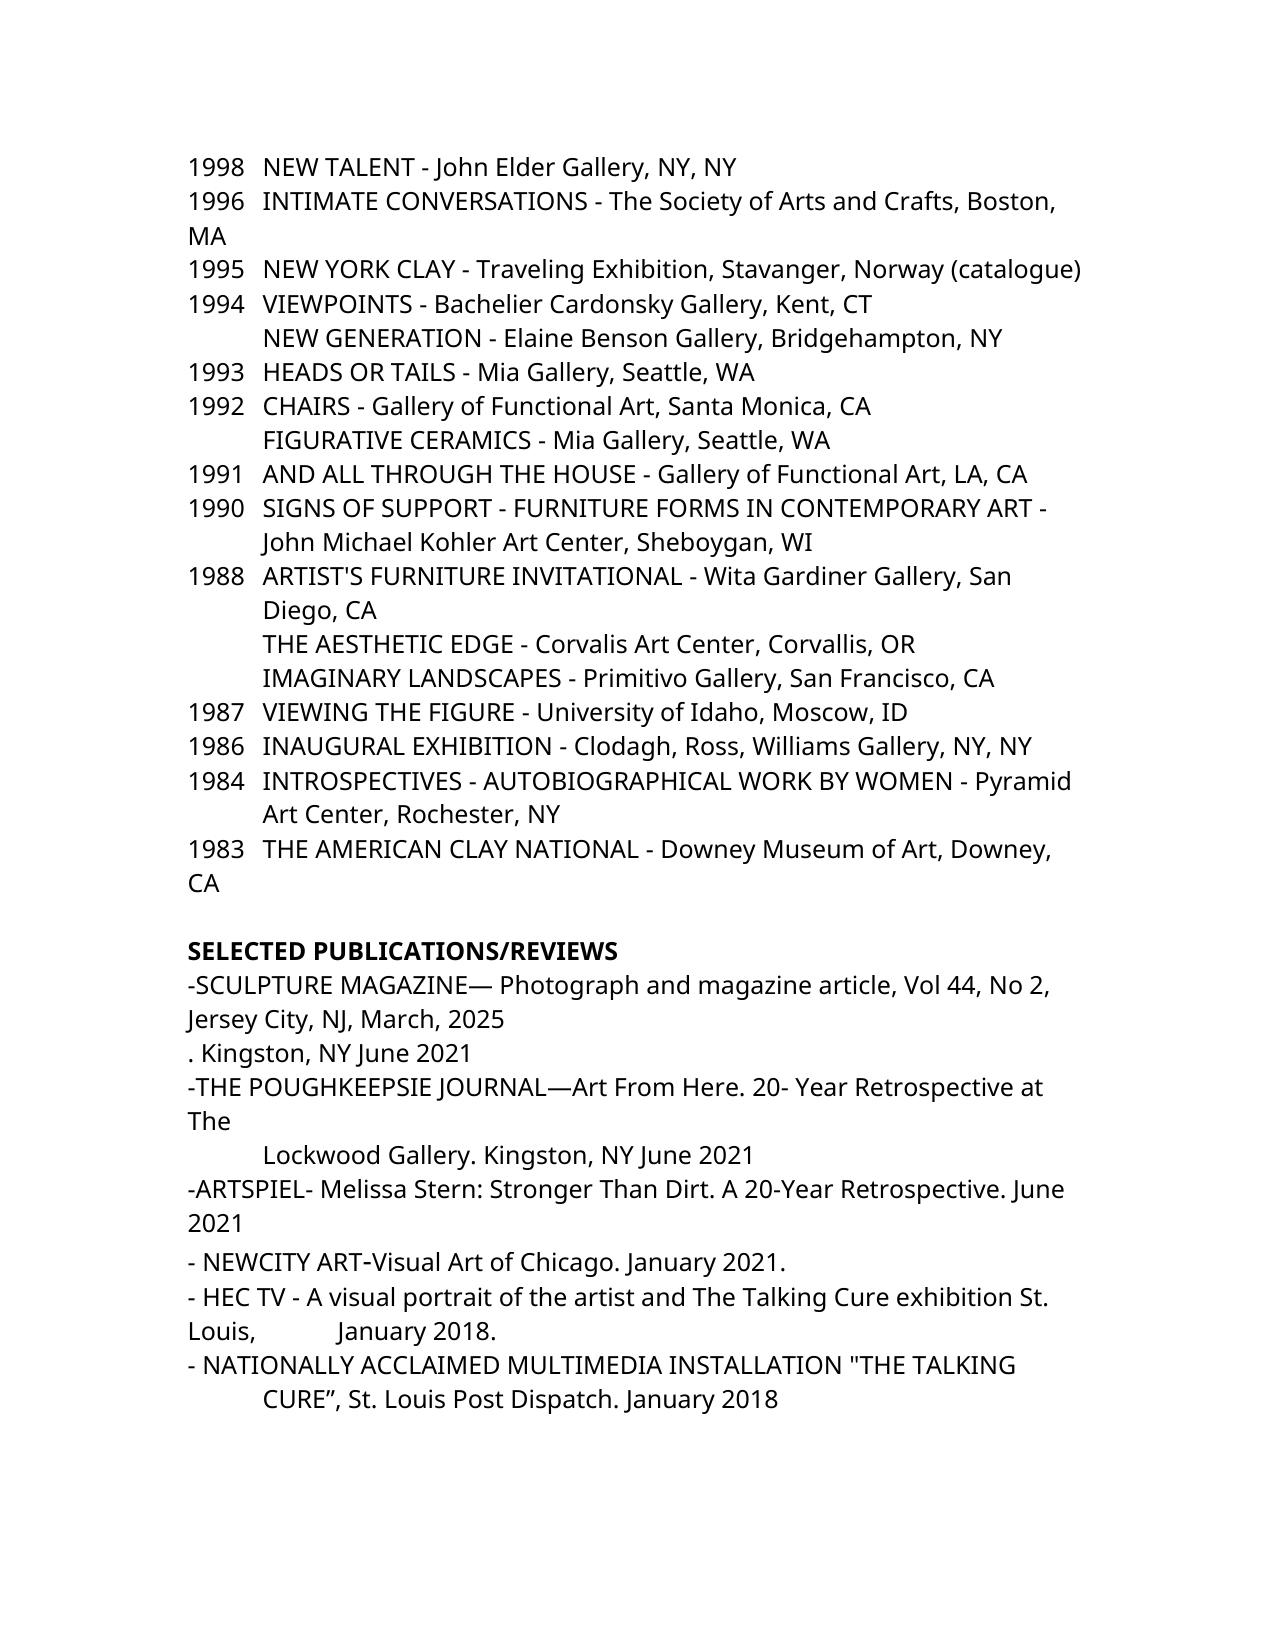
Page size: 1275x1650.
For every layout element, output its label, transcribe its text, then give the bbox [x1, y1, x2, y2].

text 1986 INAUGURAL EXHIBITION - Clodagh, Ross, Williams Gallery, NY, NY [187, 729, 1087, 763]
text 1984 INTROSPECTIVES - AUTOBIOGRAPHICAL WORK BY WOMEN - Pyramid Art Center, Rochester, NY [187, 763, 1087, 831]
text 1988 ARTIST'S FURNITURE INVITATIONAL - Wita Gardiner Gallery, San Diego, CA [187, 559, 1087, 627]
text 1995 NEW YORK CLAY - Traveling Exhibition, Stavanger, Norway (catalogue) [187, 252, 1087, 286]
text - HEC TV - A visual portrait of the artist and The Talking Cure exhibition St. Louis, January 2018. [187, 1280, 1087, 1348]
text NEW GENERATION - Elaine Benson Gallery, Bridgehampton, NY [187, 320, 1087, 354]
text 1992 CHAIRS - Gallery of Functional Art, Santa Monica, CA [187, 388, 1087, 422]
text 1983 THE AMERICAN CLAY NATIONAL - Downey Museum of Art, Downey, CA [187, 831, 1087, 899]
text 1990 SIGNS OF SUPPORT - FURNITURE FORMS IN CONTEMPORARY ART - [187, 491, 1087, 525]
text 1987 VIEWING THE FIGURE - University of Idaho, Moscow, ID [187, 695, 1087, 729]
text 1993 HEADS OR TAILS - Mia Gallery, Seattle, WA [187, 354, 1087, 388]
text -ARTSPIEL- Melissa Stern: Stronger Than Dirt. A 20-Year Retrospective. June 2021 [187, 1172, 1087, 1240]
text - NATIONALLY ACCLAIMED MULTIMEDIA INSTALLATION "THE TALKING CURE”, St. Louis Post Dispatch. January 2018 [187, 1348, 1087, 1416]
text 1996 INTIMATE CONVERSATIONS - The Society of Arts and Crafts, Boston, MA [187, 184, 1087, 252]
text - NEWCITY ART-Visual Art of Chicago. January 2021. [187, 1240, 1087, 1280]
text THE AESTHETIC EDGE - Corvalis Art Center, Corvallis, OR [187, 627, 1087, 661]
text IMAGINARY LANDSCAPES - Primitivo Gallery, San Francisco, CA [187, 661, 1087, 695]
text FIGURATIVE CERAMICS - Mia Gallery, Seattle, WA [187, 422, 1087, 457]
text 1991 AND ALL THROUGH THE HOUSE - Gallery of Functional Art, LA, CA [187, 457, 1087, 491]
text Lockwood Gallery. Kingston, NY June 2021 [187, 1138, 1087, 1172]
text . Kingston, NY June 2021 [187, 1036, 1087, 1070]
text -SCULPTURE MAGAZINE— Photograph and magazine article, Vol 44, No 2, Jersey City, NJ, March, 2025 [187, 967, 1087, 1036]
text -THE POUGHKEEPSIE JOURNAL—Art From Here. 20- Year Retrospective at The [187, 1070, 1087, 1138]
text 1998 NEW TALENT - John Elder Gallery, NY, NY [187, 150, 1087, 184]
text SELECTED PUBLICATIONS/REVIEWS [187, 933, 1087, 967]
text John Michael Kohler Art Center, Sheboygan, WI [187, 525, 1087, 559]
text 1994 VIEWPOINTS - Bachelier Cardonsky Gallery, Kent, CT [187, 286, 1087, 320]
